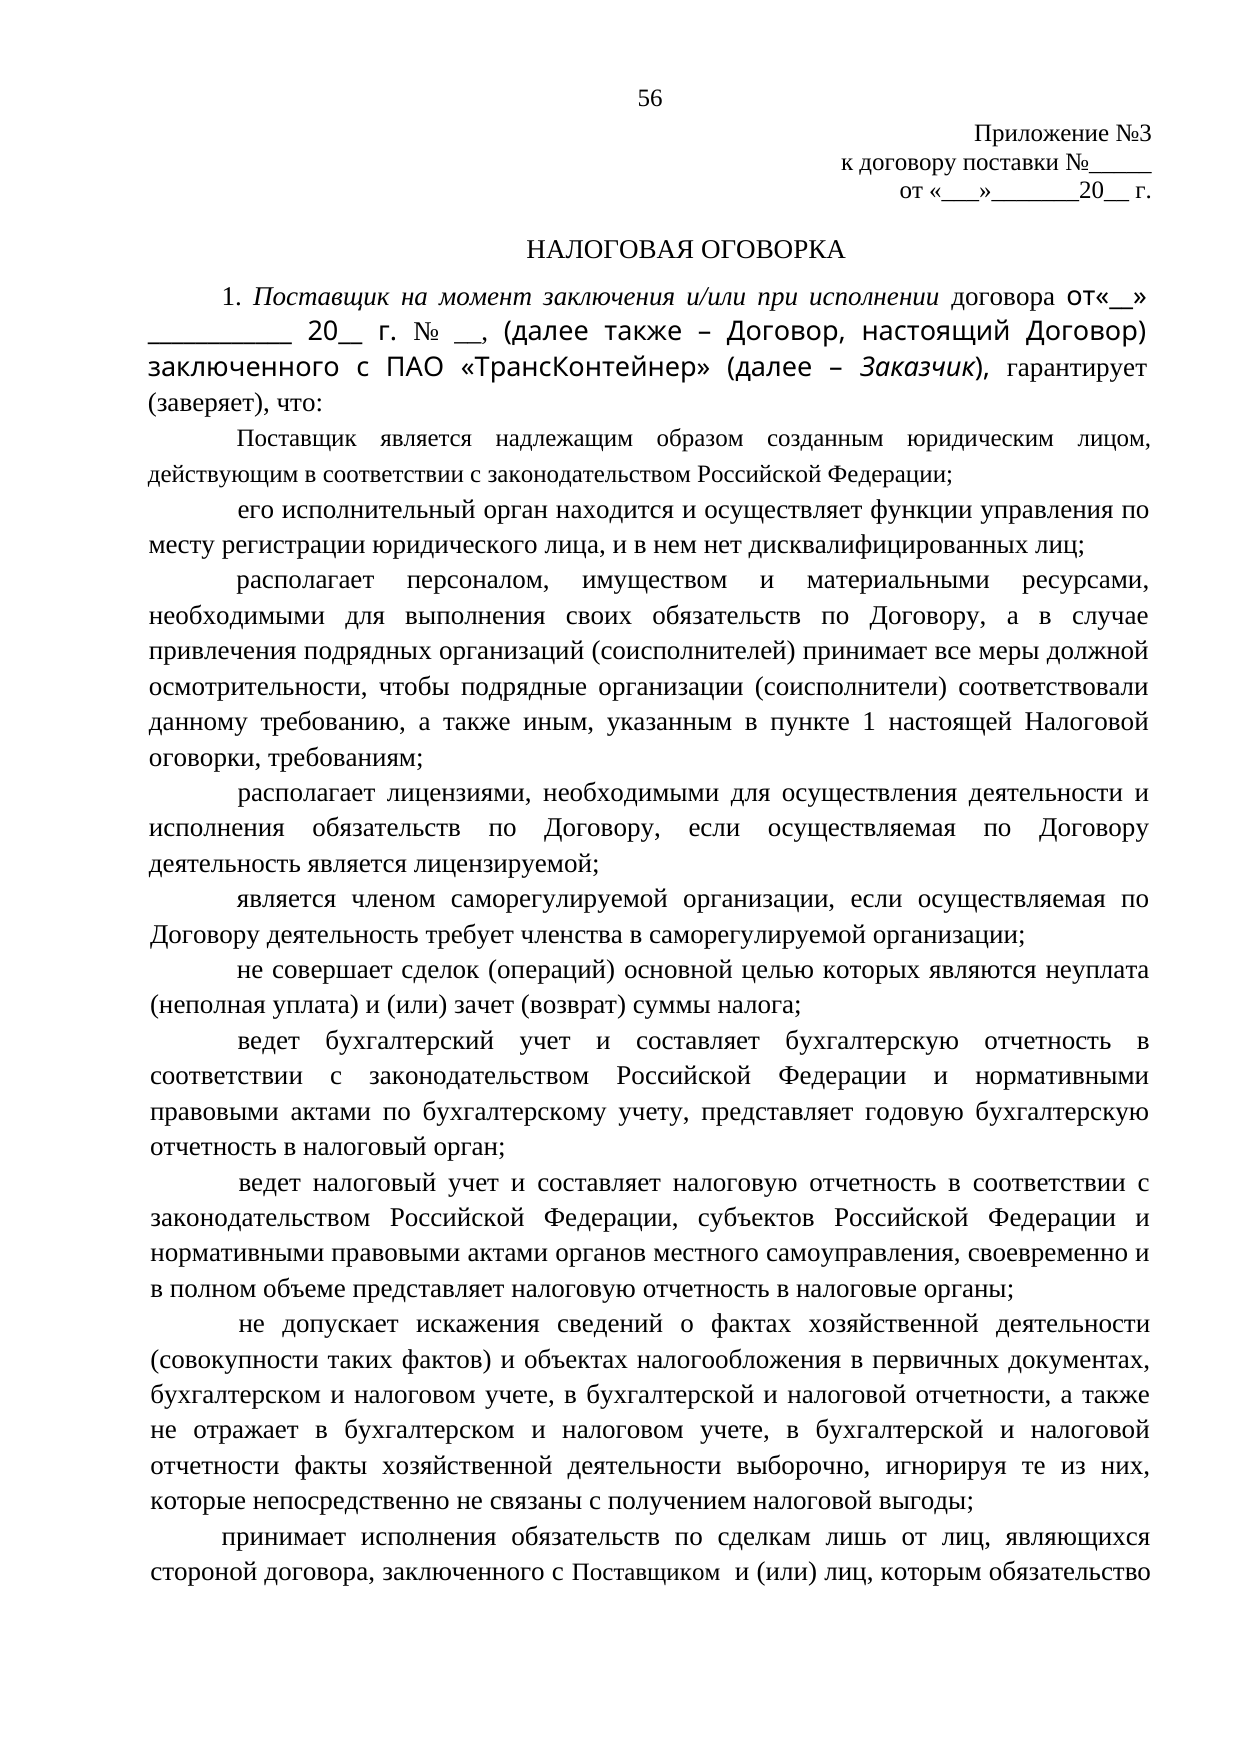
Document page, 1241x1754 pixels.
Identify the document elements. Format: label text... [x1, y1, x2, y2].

text располагает лицензиями, необходимыми для осуществления деятельности и исполнения обязательств по Договору, если осуществляемая по Договору деятельность является лицензируемой; [149, 773, 1151, 879]
text Поставщик является надлежащим образом созданным юридическим лицом, действующим в соответствии с законодательством Российской Федерации; [148, 418, 1152, 489]
text ведет бухгалтерский учет и составляет бухгалтерскую отчетность в соответствии с законодательством Российской Федерации и нормативными правовыми актами по бухгалтерскому учету, представляет годовую бухгалтерскую отчетность в налоговый орган; [150, 1021, 1151, 1163]
text располагает персоналом, имуществом и материальными ресурсами, необходимыми для выполнения своих обязательств по Договору, а в случае привлечения подрядных организаций (соисполнителей) принимает все меры должной осмотрительности, чтобы подрядные организации (соисполнители) соответствовали данному требованию, а также иным, указанным в пункте 1 настоящей Налоговой оговорки, требованиям; [149, 561, 1150, 773]
text ведет налоговый учет и составляет налоговую отчетность в соответствии с законодательством Российской Федерации, субъектов Российской Федерации и нормативными правовыми актами органов местного самоуправления, своевременно и в полном объеме представляет налоговую отчетность в налоговые органы; [150, 1163, 1151, 1304]
text Приложение №3 [148, 118, 1152, 147]
text 1. Поставщик на момент заключения и/или при исполнении договора от«__» ____________ 20__ г. № __, (далее также – Договор, настоящий Договор) заключенного с ПАО «ТрансКонтейнер» (далее – Заказчик), гарантирует (заверяет), что: [148, 277, 1147, 418]
text НАЛОГОВАЯ ОГОВОРКА [148, 233, 1151, 264]
text от «___»_______20__ г. [148, 176, 1152, 204]
text его исполнительный орган находится и осуществляет функции управления по месту регистрации юридического лица, и в нем нет дисквалифицированных лиц; [148, 490, 1151, 561]
text не совершает сделок (операций) основной целью которых являются неуплата (неполная уплата) и (или) зачет (возврат) суммы налога; [150, 950, 1151, 1021]
text не допускает искажения сведений о фактах хозяйственной деятельности (совокупности таких фактов) и объектах налогообложения в первичных документах, бухгалтерском и налоговом учете, в бухгалтерской и налоговой отчетности, а также не отражает в бухгалтерском и налоговом учете, в бухгалтерской и налоговой отчетности факты хозяйственной деятельности выборочно, игнорируя те из них, которые непосредственно не связаны с получением налоговой выгоды; [150, 1304, 1152, 1517]
text к договору поставки №_____ [148, 147, 1152, 176]
text является членом саморегулируемой организации, если осуществляемая по Договору деятельность требует членства в саморегулируемой организации; [150, 879, 1151, 950]
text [150, 1517, 1152, 1588]
